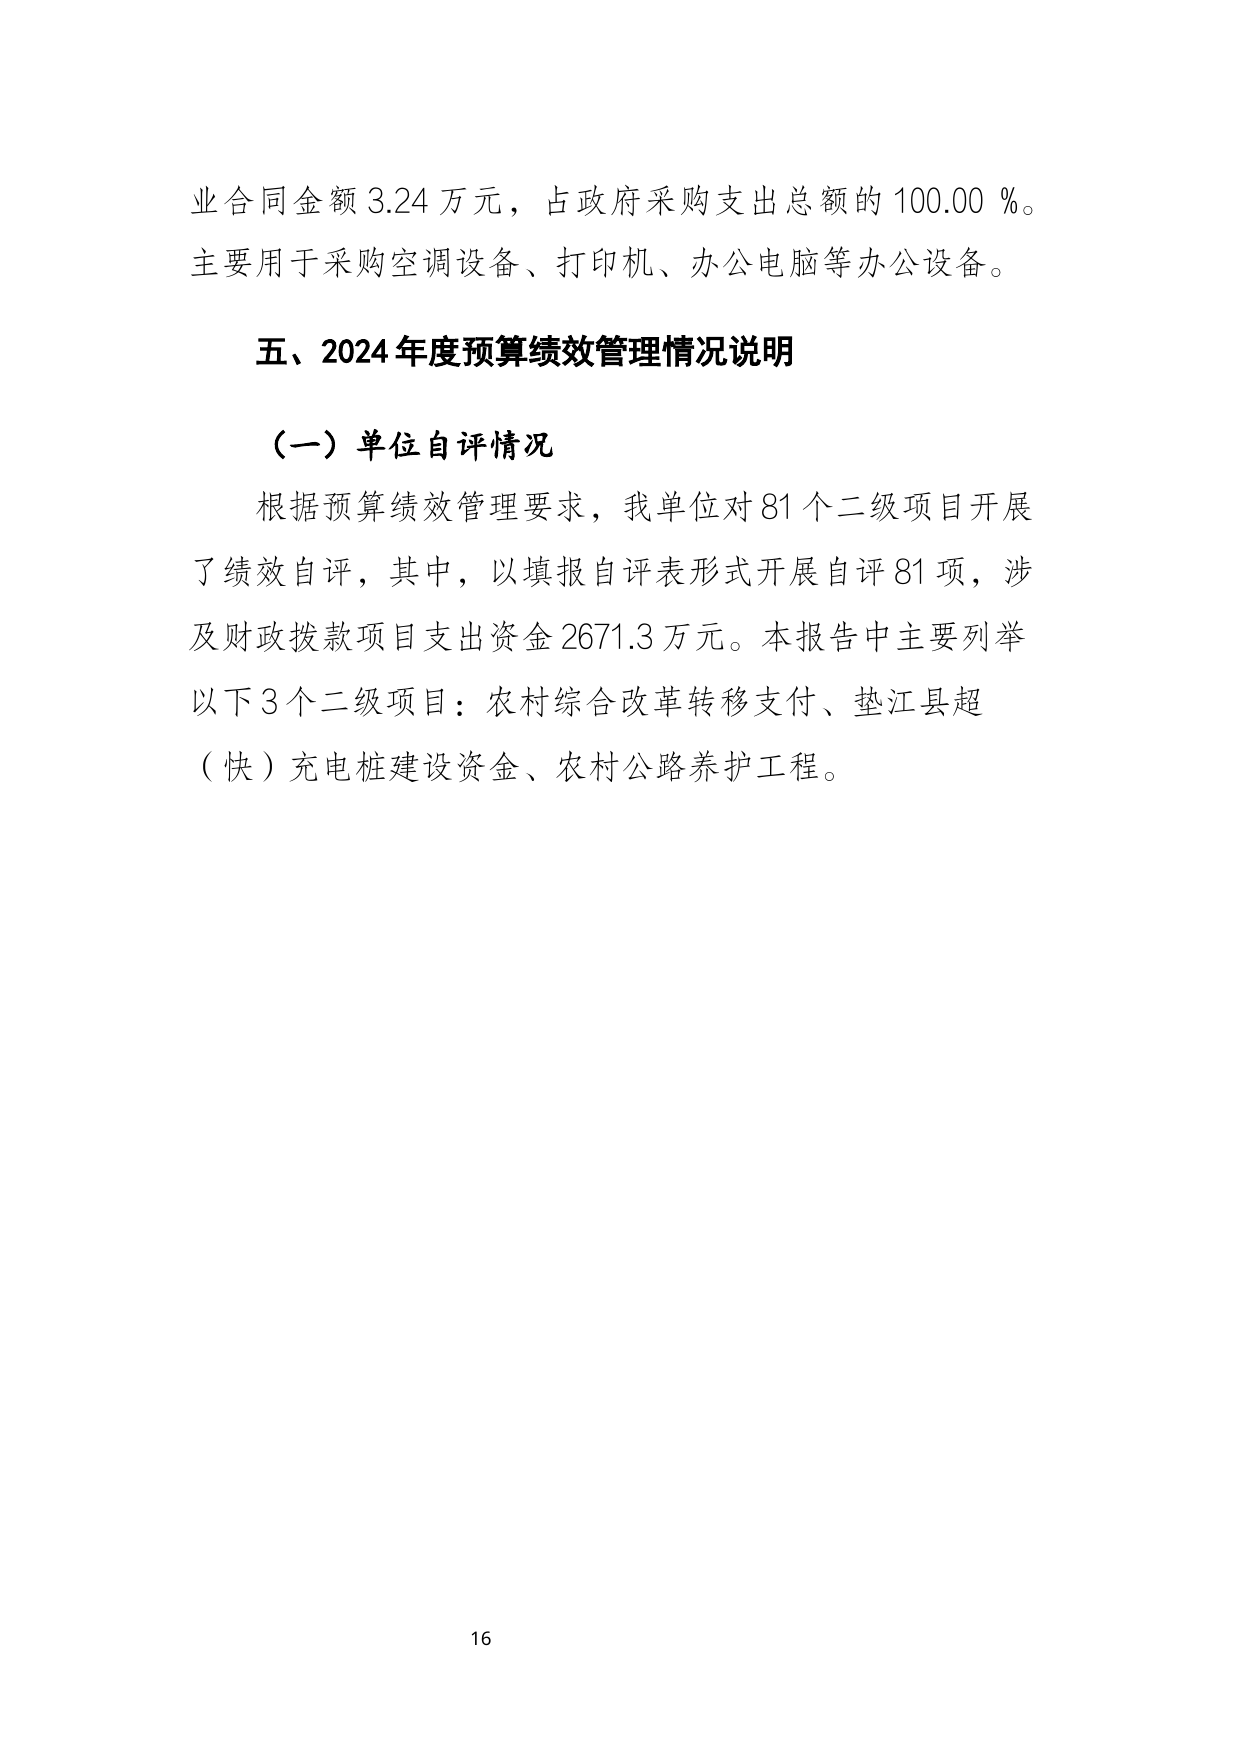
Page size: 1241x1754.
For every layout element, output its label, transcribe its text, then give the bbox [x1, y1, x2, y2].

text 根据预算绩效管理要求，我单位对81个二级项目开展了绩效自评，其中，以填报自评表形式开展自评81项，涉及财政拨款项目支出资金2671.3万元。本报告中主要列举以下3个二级项目：农村综合改革转移支付、垫江县超（快）充电桩建设资金、农村公路养护工程。 [187, 475, 1053, 800]
text 五、2024年度预算绩效管理情况说明 [187, 316, 1053, 381]
text （一）单位自评情况 [187, 410, 1053, 475]
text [187, 162, 1053, 287]
